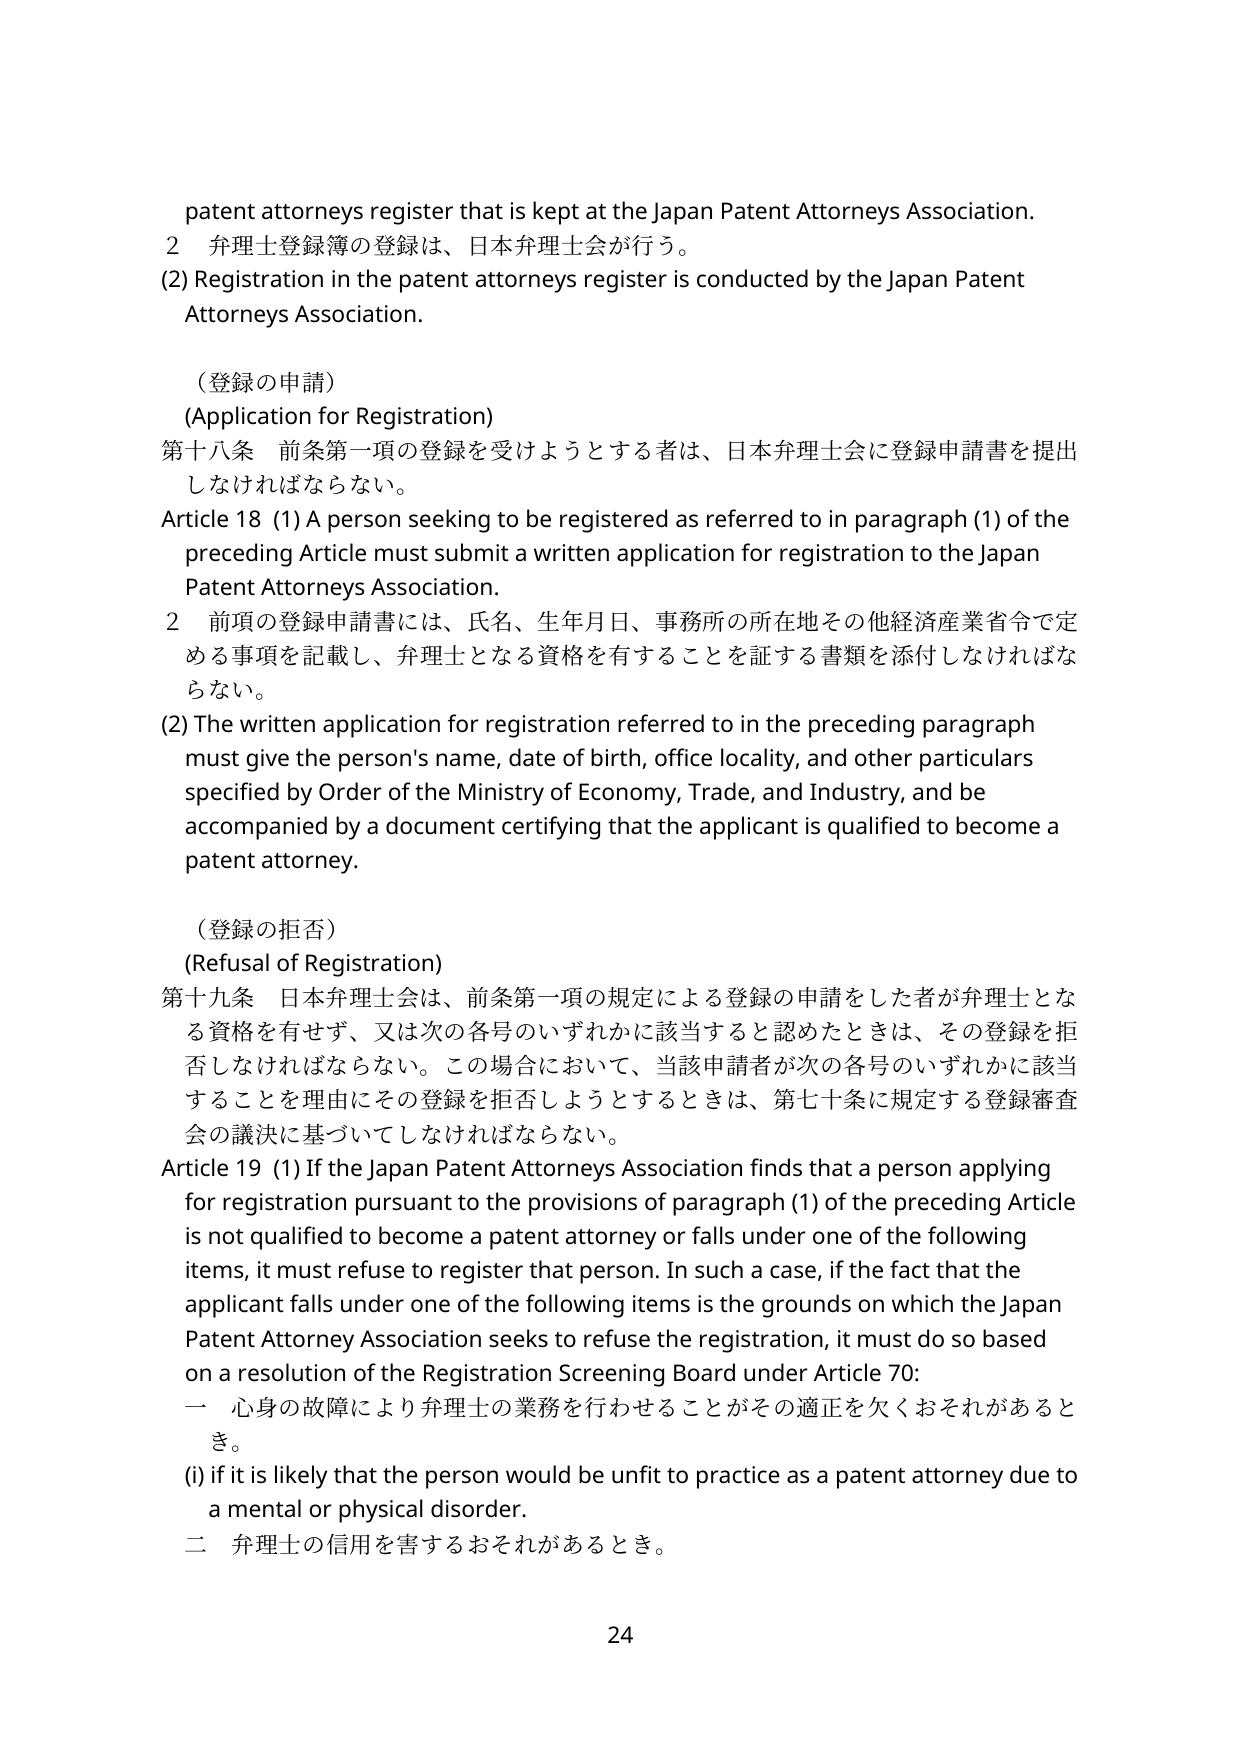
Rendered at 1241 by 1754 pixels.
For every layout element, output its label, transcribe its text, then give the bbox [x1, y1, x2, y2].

text 第十八条 前条第一項の登録を受けようとする者は、日本弁理士会に登録申請書を提出しなければならない。 [161, 433, 1079, 501]
text Article 18 (1) A person seeking to be registered as referred to in paragraph (1) of the preceding Article must submit a written application for registration to the Japan Patent Attorneys Association. [161, 501, 1079, 604]
text （登録の拒否） [184, 911, 1079, 945]
text ２ 前項の登録申請書には、氏名、生年月日、事務所の所在地その他経済産業省令で定める事項を記載し、弁理士となる資格を有することを証する書類を添付しなければならない。 [161, 604, 1079, 706]
text (Refusal of Registration) [184, 945, 1079, 979]
text (2) The written application for registration referred to in the preceding paragraph must give the person's name, date of birth, office locality, and other particulars specified by Order of the Ministry of Economy, Trade, and Industry, and be accompanied by a document certifying that the applicant is qualified to become a patent attorney. [161, 706, 1079, 877]
text 第十九条 日本弁理士会は、前条第一項の規定による登録の申請をした者が弁理士となる資格を有せず、又は次の各号のいずれかに該当すると認めたときは、その登録を拒否しなければならない。この場合において、当該申請者が次の各号のいずれかに該当することを理由にその登録を拒否しようとするときは、第七十条に規定する登録審査会の議決に基づいてしなければならない。 [161, 979, 1079, 1150]
text (2) Registration in the patent attorneys register is conducted by the Japan Patent Attorneys Association. [161, 262, 1079, 330]
text ２ 弁理士登録簿の登録は、日本弁理士会が行う。 [161, 228, 1079, 262]
text Article 19 (1) If the Japan Patent Attorneys Association finds that a person applying for registration pursuant to the provisions of paragraph (1) of the preceding Article is not qualified to become a patent attorney or falls under one of the following items, it must refuse to register that person. In such a case, if the fact that the applicant falls under one of the following items is the grounds on which the Japan Patent Attorney Association seeks to refuse the registration, it must do so based on a resolution of the Registration Screening Board under Article 70: [161, 1150, 1079, 1389]
text (i) if it is likely that the person would be unfit to practice as a patent attorney due to a mental or physical disorder. [184, 1458, 1079, 1526]
text 二 弁理士の信用を害するおそれがあるとき。 [184, 1526, 1079, 1560]
text 一 心身の故障により弁理士の業務を行わせることがその適正を欠くおそれがあるとき。 [184, 1389, 1079, 1458]
text （登録の申請） [184, 364, 1079, 399]
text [161, 194, 1079, 228]
text (Application for Registration) [184, 399, 1079, 433]
